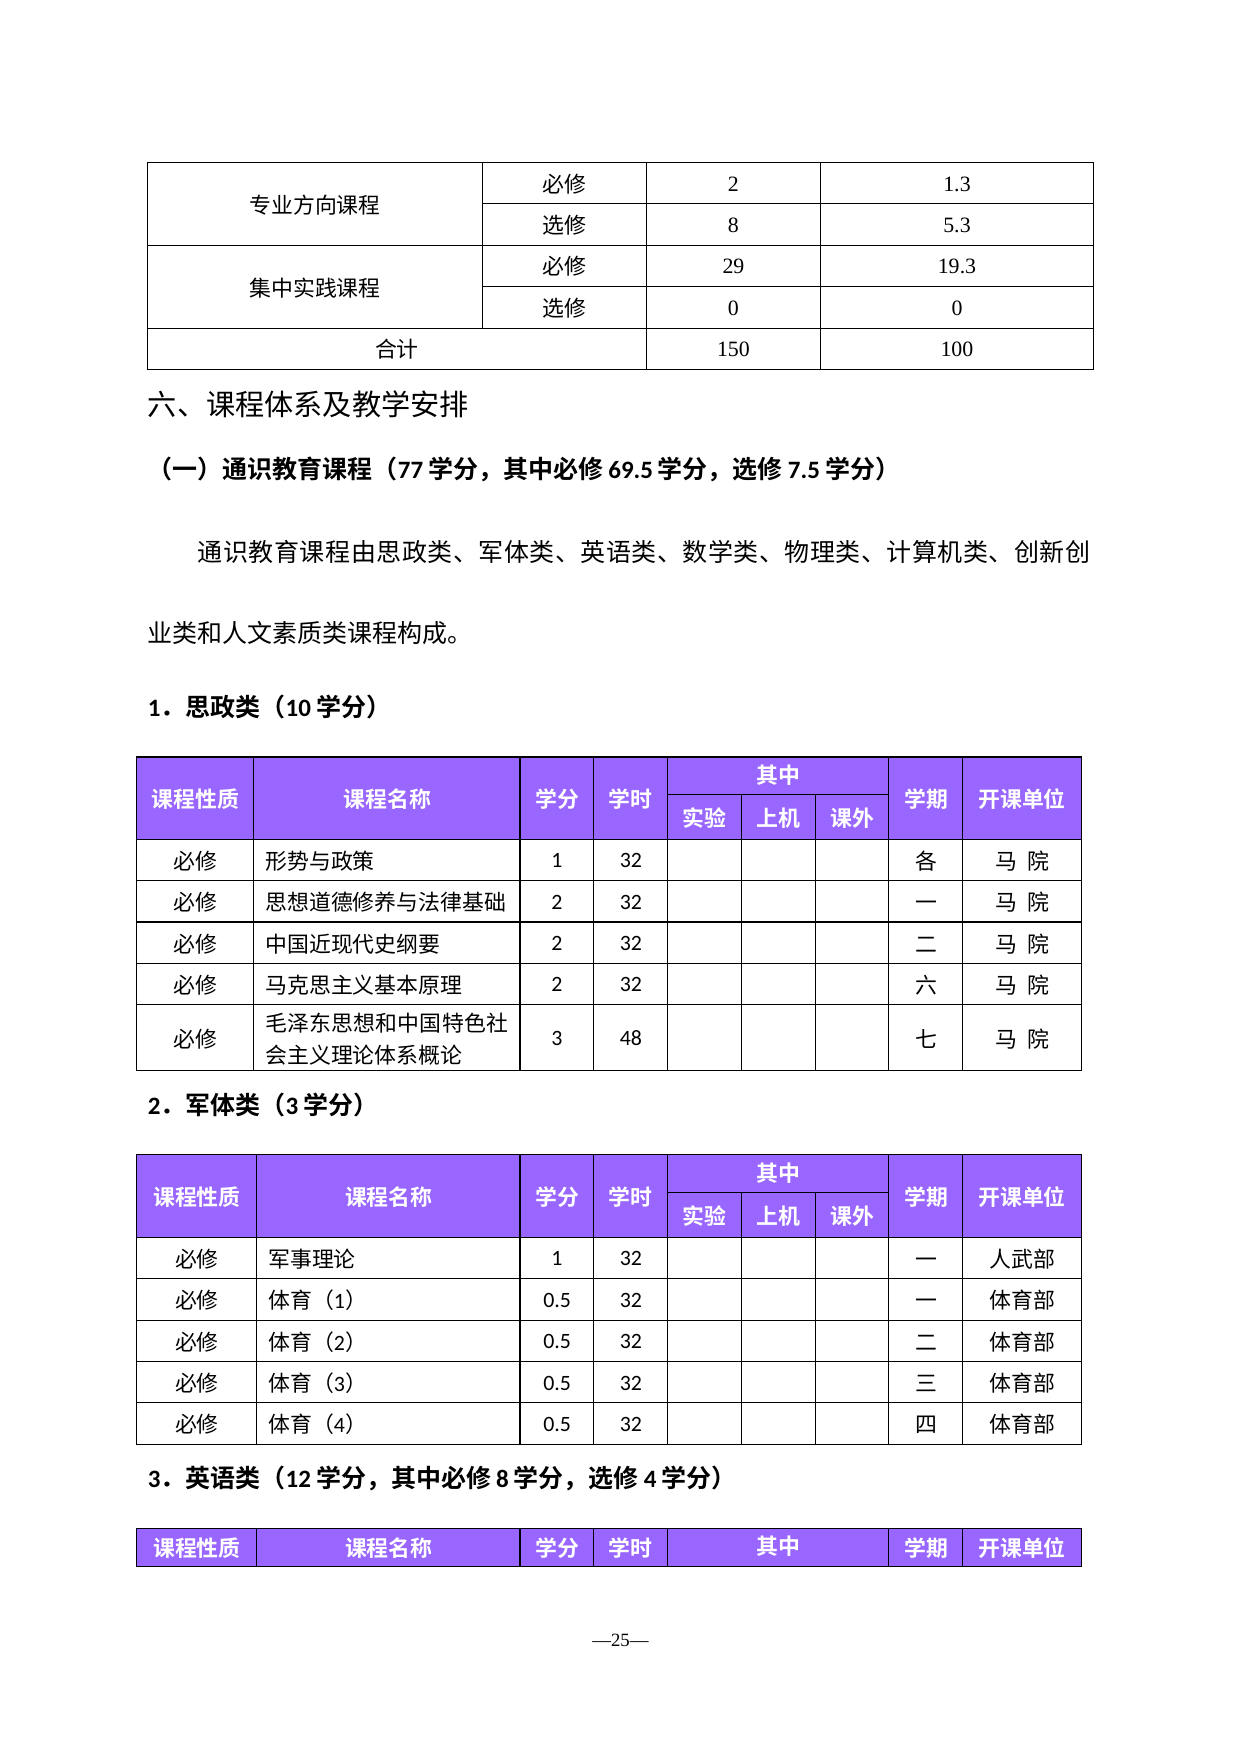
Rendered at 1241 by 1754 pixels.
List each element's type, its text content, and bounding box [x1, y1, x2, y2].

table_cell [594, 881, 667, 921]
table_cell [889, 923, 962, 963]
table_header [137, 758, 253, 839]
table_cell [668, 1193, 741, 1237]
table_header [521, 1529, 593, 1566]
text （一）通识教育课程（77学分，其中必修69.5学分，选修7.5学分） [148, 435, 1092, 500]
text 通识教育课程由思政类、军体类、英语类、数学类、物理类、计算机类、创新创业类和人文素质类课程构成。 [148, 518, 1092, 664]
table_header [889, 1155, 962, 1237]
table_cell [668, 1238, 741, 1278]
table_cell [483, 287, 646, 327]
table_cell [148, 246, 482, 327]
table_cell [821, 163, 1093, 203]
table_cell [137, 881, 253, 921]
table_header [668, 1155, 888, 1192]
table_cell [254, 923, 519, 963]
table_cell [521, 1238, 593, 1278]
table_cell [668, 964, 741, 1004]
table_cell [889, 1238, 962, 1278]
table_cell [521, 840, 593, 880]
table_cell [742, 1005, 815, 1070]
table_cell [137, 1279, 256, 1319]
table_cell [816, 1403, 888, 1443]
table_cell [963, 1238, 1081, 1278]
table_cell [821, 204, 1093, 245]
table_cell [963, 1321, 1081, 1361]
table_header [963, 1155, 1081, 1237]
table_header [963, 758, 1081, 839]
text 六、课程体系及教学安排 [148, 370, 1092, 435]
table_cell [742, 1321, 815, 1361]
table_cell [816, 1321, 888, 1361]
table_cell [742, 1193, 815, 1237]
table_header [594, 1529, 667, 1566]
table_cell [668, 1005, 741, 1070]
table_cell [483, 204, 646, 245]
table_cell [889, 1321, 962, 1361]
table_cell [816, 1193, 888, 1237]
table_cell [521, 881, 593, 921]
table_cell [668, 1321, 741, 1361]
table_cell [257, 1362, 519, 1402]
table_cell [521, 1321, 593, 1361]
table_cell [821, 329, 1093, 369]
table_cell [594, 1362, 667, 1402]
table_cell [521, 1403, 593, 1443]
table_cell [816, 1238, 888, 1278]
text 2．军体类（3学分） [148, 1071, 1092, 1136]
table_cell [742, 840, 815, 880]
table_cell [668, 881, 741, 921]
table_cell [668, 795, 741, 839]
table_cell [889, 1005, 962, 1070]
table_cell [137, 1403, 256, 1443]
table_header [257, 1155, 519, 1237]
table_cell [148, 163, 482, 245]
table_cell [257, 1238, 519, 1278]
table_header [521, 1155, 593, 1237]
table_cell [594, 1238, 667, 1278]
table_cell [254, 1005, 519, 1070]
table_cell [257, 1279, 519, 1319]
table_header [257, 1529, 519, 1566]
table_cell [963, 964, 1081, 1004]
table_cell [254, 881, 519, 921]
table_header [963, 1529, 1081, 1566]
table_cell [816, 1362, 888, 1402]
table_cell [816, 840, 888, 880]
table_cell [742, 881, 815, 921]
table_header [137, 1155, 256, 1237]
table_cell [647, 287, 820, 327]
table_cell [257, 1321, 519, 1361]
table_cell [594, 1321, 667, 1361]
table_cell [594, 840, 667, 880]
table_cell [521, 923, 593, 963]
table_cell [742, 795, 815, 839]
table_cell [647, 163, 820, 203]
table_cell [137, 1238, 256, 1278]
text 3．英语类（12学分，其中必修8学分，选修4学分） [148, 1444, 1092, 1509]
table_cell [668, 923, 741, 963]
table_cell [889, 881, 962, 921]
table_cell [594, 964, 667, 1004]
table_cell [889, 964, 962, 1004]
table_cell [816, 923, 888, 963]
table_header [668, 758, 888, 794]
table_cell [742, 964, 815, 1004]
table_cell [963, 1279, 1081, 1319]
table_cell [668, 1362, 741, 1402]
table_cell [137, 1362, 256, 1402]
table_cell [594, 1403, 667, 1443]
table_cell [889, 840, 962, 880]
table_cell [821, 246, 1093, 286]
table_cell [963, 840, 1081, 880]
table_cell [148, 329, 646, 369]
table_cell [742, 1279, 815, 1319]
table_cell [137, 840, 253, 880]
text 1．思政类（10学分） [148, 673, 1092, 738]
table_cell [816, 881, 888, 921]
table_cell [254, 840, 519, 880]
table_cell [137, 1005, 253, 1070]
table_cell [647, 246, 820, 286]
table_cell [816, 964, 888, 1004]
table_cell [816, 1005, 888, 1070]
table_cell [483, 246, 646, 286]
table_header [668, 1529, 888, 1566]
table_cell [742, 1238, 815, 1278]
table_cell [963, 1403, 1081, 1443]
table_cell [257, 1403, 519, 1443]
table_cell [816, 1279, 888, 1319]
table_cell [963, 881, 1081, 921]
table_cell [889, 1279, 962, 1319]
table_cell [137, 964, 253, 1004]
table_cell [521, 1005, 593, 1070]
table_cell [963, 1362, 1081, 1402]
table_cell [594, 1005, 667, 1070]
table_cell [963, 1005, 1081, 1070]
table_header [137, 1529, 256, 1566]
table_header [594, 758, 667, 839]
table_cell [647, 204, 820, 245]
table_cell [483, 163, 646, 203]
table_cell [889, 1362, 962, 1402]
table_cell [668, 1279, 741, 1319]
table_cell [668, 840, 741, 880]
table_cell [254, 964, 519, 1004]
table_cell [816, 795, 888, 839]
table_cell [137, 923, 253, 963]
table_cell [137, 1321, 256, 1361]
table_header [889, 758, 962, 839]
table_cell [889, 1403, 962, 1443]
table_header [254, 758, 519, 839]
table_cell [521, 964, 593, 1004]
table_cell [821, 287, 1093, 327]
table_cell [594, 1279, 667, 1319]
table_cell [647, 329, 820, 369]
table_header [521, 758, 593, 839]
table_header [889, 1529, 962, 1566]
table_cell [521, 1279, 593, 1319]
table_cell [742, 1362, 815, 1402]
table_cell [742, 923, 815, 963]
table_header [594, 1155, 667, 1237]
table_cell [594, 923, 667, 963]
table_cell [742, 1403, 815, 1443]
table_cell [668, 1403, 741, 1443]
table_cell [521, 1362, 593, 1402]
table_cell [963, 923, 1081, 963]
